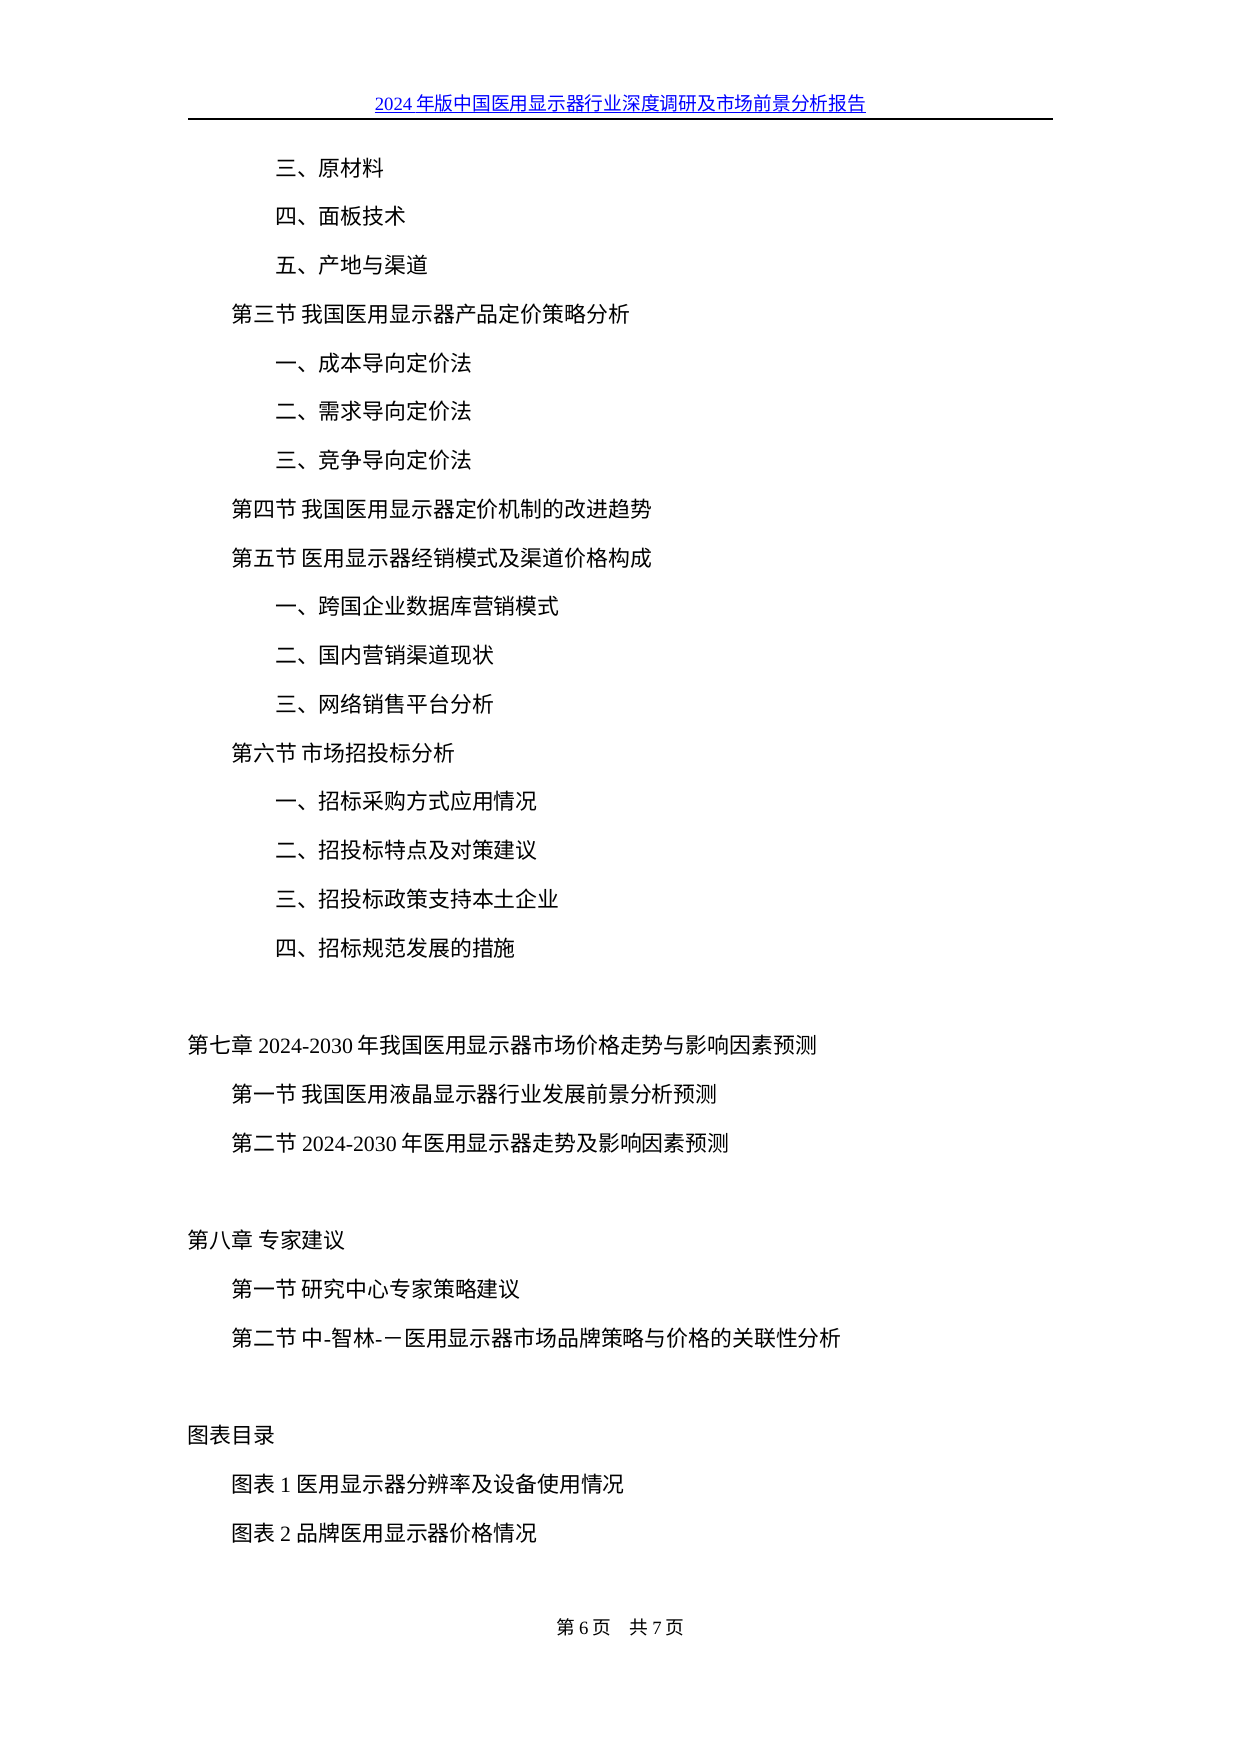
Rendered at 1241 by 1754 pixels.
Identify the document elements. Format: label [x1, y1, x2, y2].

text [187, 150, 1053, 1548]
